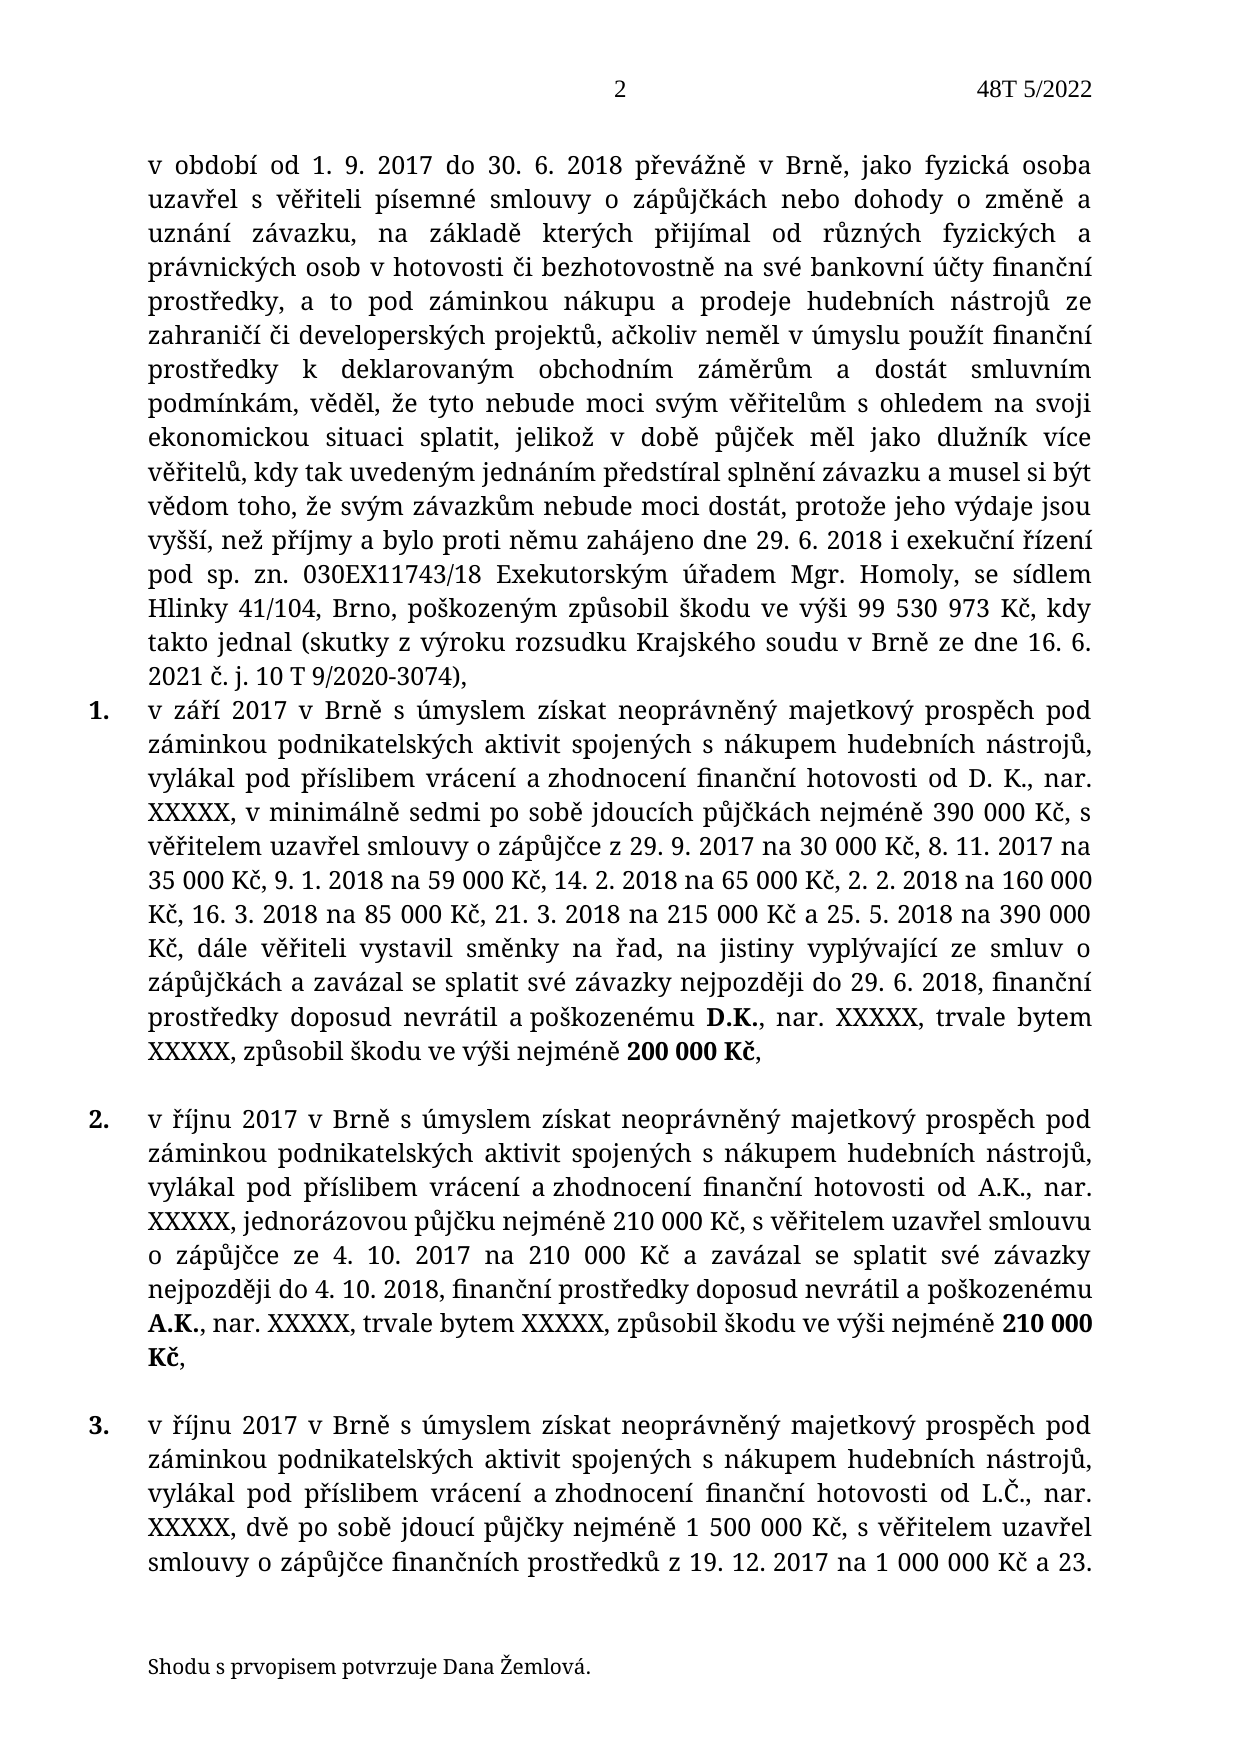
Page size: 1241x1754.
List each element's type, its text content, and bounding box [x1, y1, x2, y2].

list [88, 1408, 1093, 1578]
list v září 2017 v Brně s úmyslem získat neoprávněný majetkový prospěch pod záminkou podnikatelských aktivit spojených s nákupem hudebních nástrojů, vylákal pod příslibem vrácení a zhodnocení finanční hotovosti od D. K., nar. XXXXX, v minimálně sedmi po sobě jdoucích půjčkách nejméně 390 000 Kč, s věřitelem uzavřel smlouvy o zápůjčce z 29. 9. 2017 na 30 000 Kč, 8. 11. 2017 na 35 000 Kč, 9. 1. 2018 na 59 000 Kč, 14. 2. 2018 na 65 000 Kč, 2. 2. 2018 na 160 000 Kč, 16. 3. 2018 na 85 000 Kč, 21. 3. 2018 na 215 000 Kč a 25. 5. 2018 na 390 000 Kč, dále věřiteli vystavil směnky na řad, na jistiny vyplývající ze smluv o zápůjčkách a zavázal se splatit své závazky nejpozději do 29. 6. 2018, finanční prostředky doposud nevrátil a poškozenému D.K., nar. XXXXX, trvale bytem XXXXX, způsobil škodu ve výši nejméně 200 000 Kč, [88, 693, 1093, 1067]
text v období od 1. 9. 2017 do 30. 6. 2018 převážně v Brně, jako fyzická osoba uzavřel s věřiteli písemné smlouvy o zápůjčkách nebo dohody o změně a uznání závazku, na základě kterých přijímal od různých fyzických a právnických osob v hotovosti či bezhotovostně na své bankovní účty finanční prostředky, a to pod záminkou nákupu a prodeje hudebních nástrojů ze zahraničí či developerských projektů, ačkoliv neměl v úmyslu použít finanční prostředky k deklarovaným obchodním záměrům a dostát smluvním podmínkám, věděl, že tyto nebude moci svým věřitelům s ohledem na svoji ekonomickou situaci splatit, jelikož v době půjček měl jako dlužník více věřitelů, kdy tak uvedeným jednáním předstíral splnění závazku a musel si být vědom toho, že svým závazkům nebude moci dostát, protože jeho výdaje jsou vyšší, než příjmy a bylo proti němu zahájeno dne 29. 6. 2018 i exekuční řízení pod sp. zn. 030EX11743/18 Exekutorským úřadem Mgr. Homoly, se sídlem Hlinky 41/104, Brno, poškozeným způsobil škodu ve výši 99 530 973 Kč, kdy takto jednal (skutky z výroku rozsudku Krajského soudu v Brně ze dne 16. 6. 2021 č. j. 10 T 9/2020-3074), [148, 148, 1093, 693]
list v říjnu 2017 v Brně s úmyslem získat neoprávněný majetkový prospěch pod záminkou podnikatelských aktivit spojených s nákupem hudebních nástrojů, vylákal pod příslibem vrácení a zhodnocení finanční hotovosti od A.K., nar. XXXXX, jednorázovou půjčku nejméně 210 000 Kč, s věřitelem uzavřel smlouvu o zápůjčce ze 4. 10. 2017 na 210 000 Kč a zavázal se splatit své závazky nejpozději do 4. 10. 2018, finanční prostředky doposud nevrátil a poškozenému A.K., nar. XXXXX, trvale bytem XXXXX, způsobil škodu ve výši nejméně 210 000 Kč, [88, 1101, 1093, 1374]
